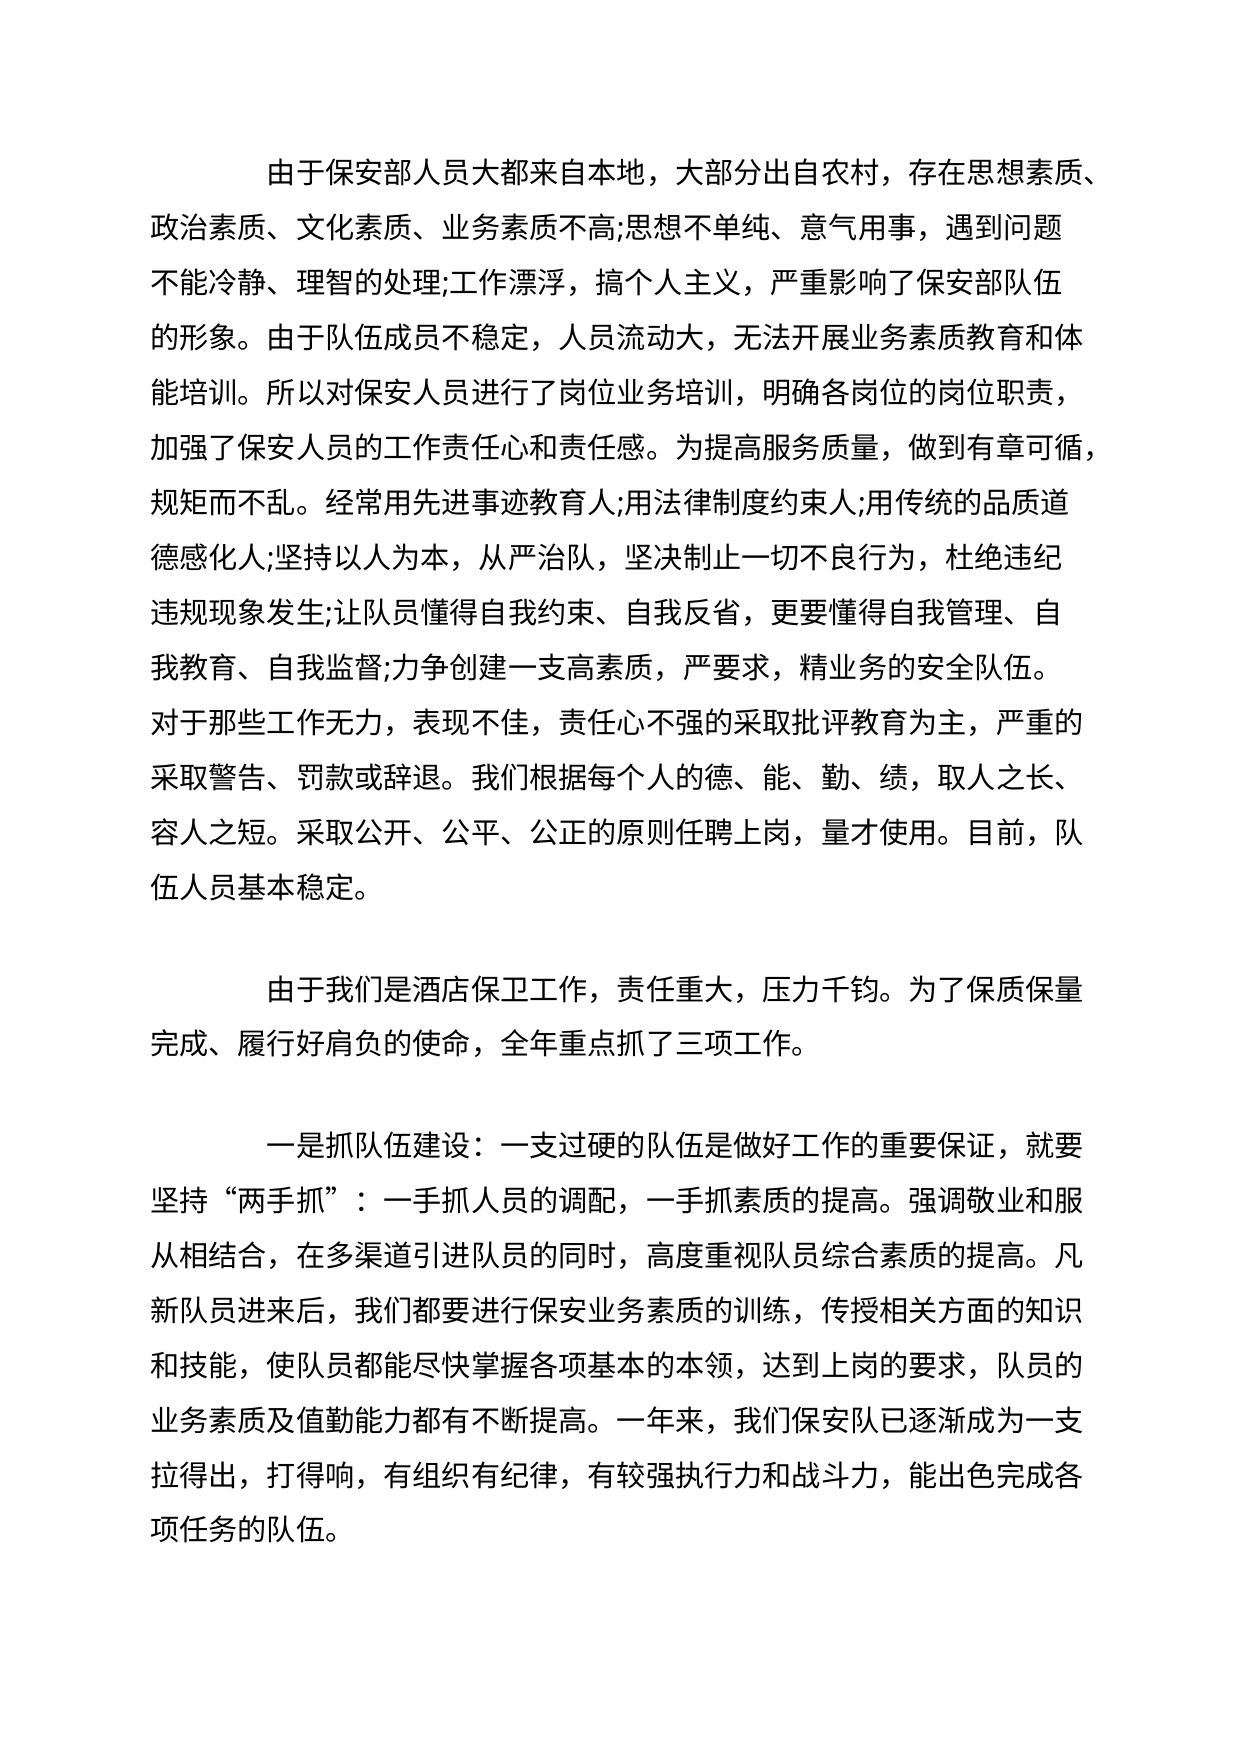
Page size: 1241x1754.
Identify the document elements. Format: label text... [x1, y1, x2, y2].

text 一是抓队伍建设：一支过硬的队伍是做好工作的重要保证，就要坚持“两手抓”：一手抓人员的调配，一手抓素质的提高。强调敬业和服从相结合，在多渠道引进队员的同时，高度重视队员综合素质的提高。凡新队员进来后，我们都要进行保安业务素质的训练，传授相关方面的知识和技能，使队员都能尽快掌握各项基本的本领，达到上岗的要求，队员的业务素质及值勤能力都有不断提高。一年来，我们保安队已逐渐成为一支拉得出，打得响，有组织有纪律，有较强执行力和战斗力，能出色完成各项任务的队伍。 [150, 1123, 1090, 1549]
text 由于我们是酒店保卫工作，责任重大，压力千钧。为了保质保量完成、履行好肩负的使命，全年重点抓了三项工作。 [150, 966, 1090, 1063]
text 由于保安部人员大都来自本地，大部分出自农村，存在思想素质、政治素质、文化素质、业务素质不高;思想不单纯、意气用事，遇到问题不能冷静、理智的处理;工作漂浮，搞个人主义，严重影响了保安部队伍的形象。由于队伍成员不稳定，人员流动大，无法开展业务素质教育和体能培训。所以对保安人员进行了岗位业务培训，明确各岗位的岗位职责，加强了保安人员的工作责任心和责任感。为提高服务质量，做到有章可循，规矩而不乱。经常用先进事迹教育人;用法律制度约束人;用传统的品质道德感化人;坚持以人为本，从严治队，坚决制止一切不良行为，杜绝违纪违规现象发生;让队员懂得自我约束、自我反省，更要懂得自我管理、自我教育、自我监督;力争创建一支高素质，严要求，精业务的安全队伍。对于那些工作无力，表现不佳，责任心不强的采取批评教育为主，严重的采取警告、罚款或辞退。我们根据每个人的德、能、勤、绩，取人之长、容人之短。采取公开、公平、公正的原则任聘上岗，量才使用。目前，队伍人员基本稳定。 [150, 150, 1090, 907]
